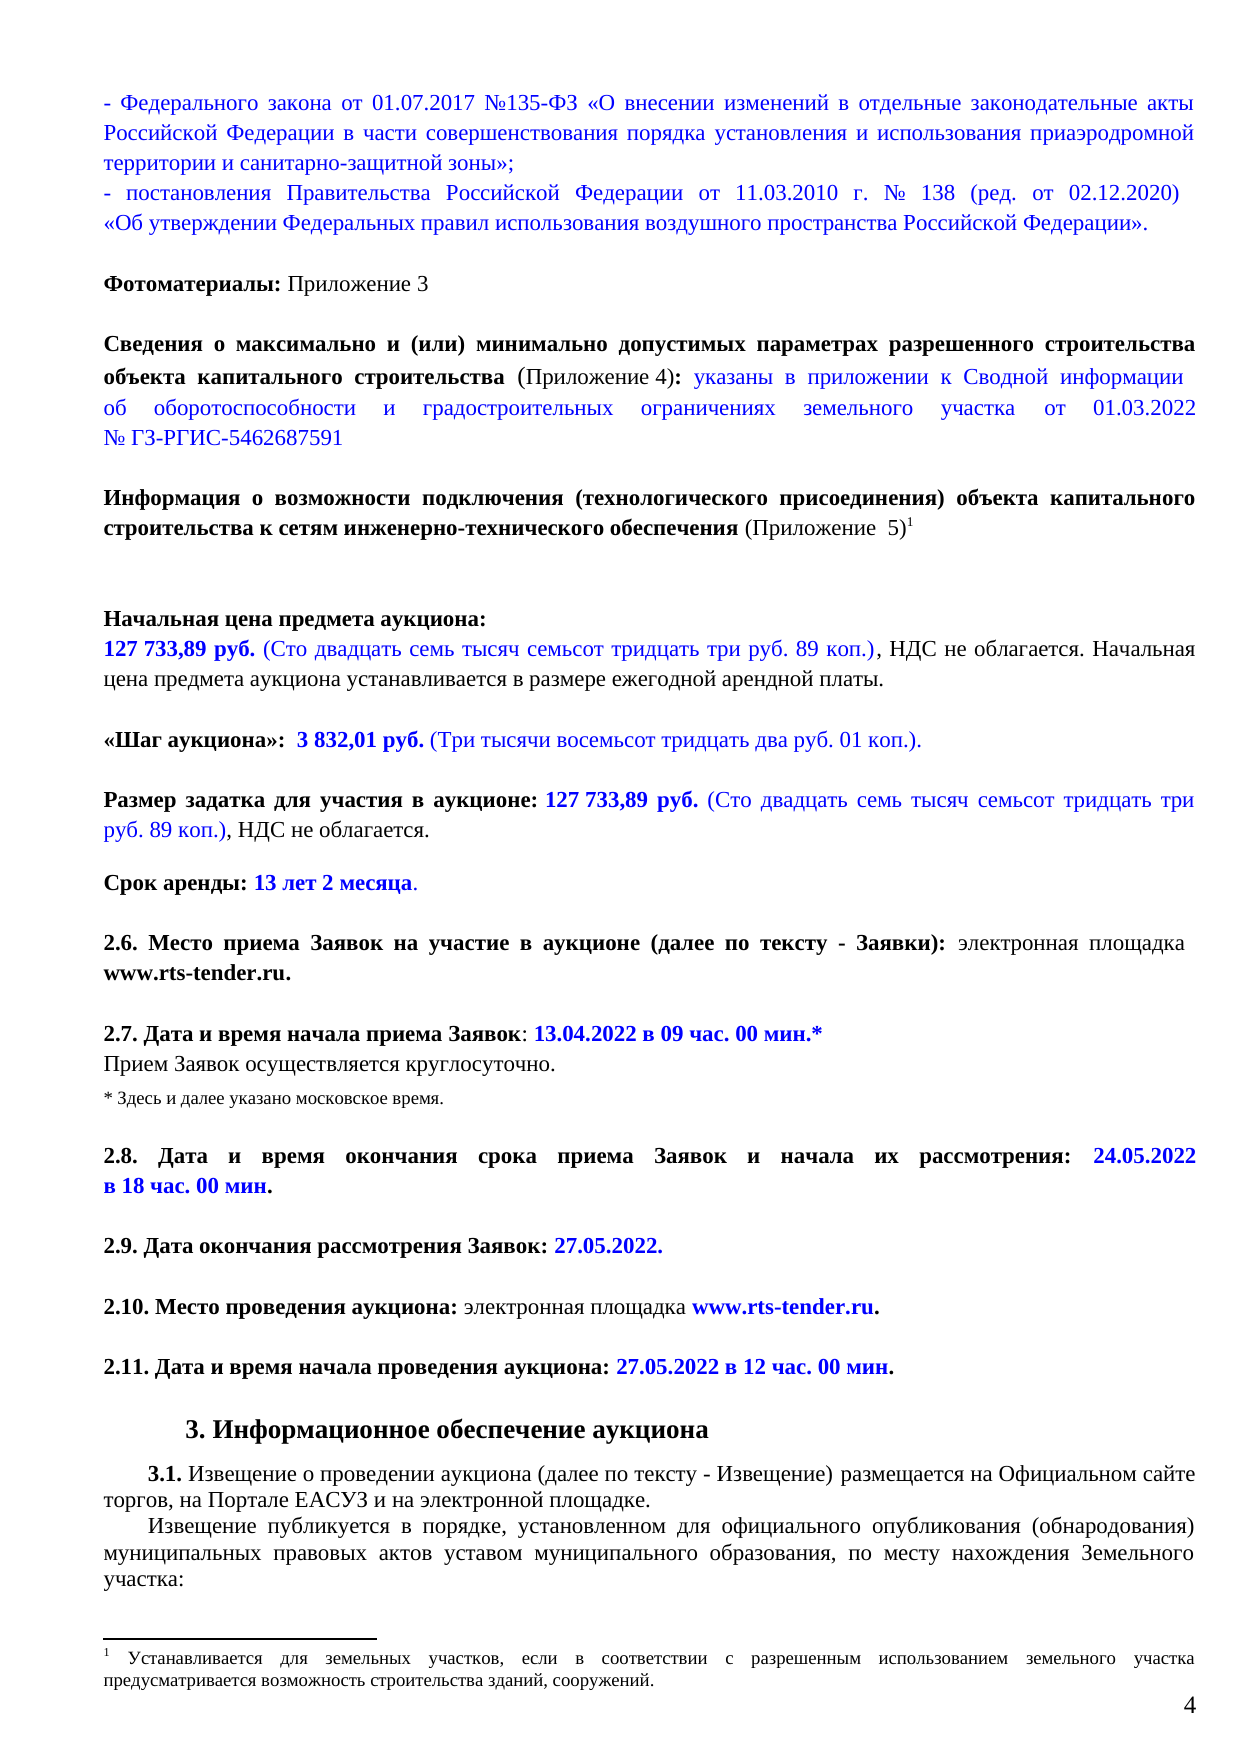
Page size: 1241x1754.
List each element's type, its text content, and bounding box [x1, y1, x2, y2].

text 3.1. Извещение о проведении аукциона (далее по тексту - Извещение) размещается на Официальном сайте торгов, на Портале ЕАСУЗ и на электронной площадке. [103, 1460, 1196, 1512]
text Информация о возможности подключения (технологического присоединения) объекта капитального строительства к сетям инженерно-технического обеспечения (Приложение 5) [103, 484, 1196, 541]
text Сведения о максимально и (или) минимально допустимых параметрах разрешенного строительства объекта капитального строительства (Приложение 4): указаны в приложении к Сводной информации об оборотоспособности и градостроительных ограничениях земельного участка от 01.03.2022 № ГЗ-РГИС-5462687591 [103, 357, 1196, 450]
text Размер задатка для участия в аукционе: 127 733,89 руб. (Сто двадцать семь тысяч семьсот тридцать три руб. 89 коп.), НДС не облагается. [103, 786, 1196, 843]
text * Здесь и далее указано московское время. [103, 1087, 1196, 1108]
text Извещение публикуется в порядке, установленном для официального опубликования (обнародования) муниципальных правовых актов уставом муниципального образования, по месту нахождения Земельного участка: [103, 1512, 1196, 1591]
text Прием Заявок осуществляется круглосуточно. [103, 1050, 1196, 1076]
text 2.10. Место проведения аукциона: электронная площадка www.rts-tender.ru. [103, 1293, 1196, 1319]
text Срок аренды: 13 лет 2 месяца. [103, 869, 1196, 895]
subtitle 3. Информационное обеспечение аукциона [185, 1413, 1196, 1445]
text Фотоматериалы: Приложение 3 [103, 270, 1196, 296]
text 2.11. Дата и время начала проведения аукциона: 27.05.2022 в 12 час. 00 мин. [103, 1353, 1196, 1379]
text Начальная цена предмета аукциона: [103, 605, 1196, 631]
text - постановления Правительства Российской Федерации от 11.03.2010 г. № 138 (ред. от 02.12.2020) «Об утверждении Федеральных правил использования воздушного пространства Российской Федерации». [103, 179, 1196, 236]
text 2.9. Дата окончания рассмотрения Заявок: 27.05.2022. [103, 1232, 1196, 1259]
text 2.8. Дата и время окончания срока приема Заявок и начала их рассмотрения: 24.05.2022 в 18 час. 00 мин. [103, 1142, 1196, 1198]
text «Шаг аукциона»: 3 832,01 руб. (Три тысячи восемьсот тридцать два руб. 01 коп.). [103, 726, 1196, 752]
text 2.6. Место приема Заявок на участие в аукционе (далее по тексту - Заявки): электронная площадка www.rts-tender.ru. [103, 929, 1196, 986]
text 2.7. Дата и время начала приема Заявок: 13.04.2022 в 09 час. 00 мин.* [103, 1020, 1196, 1046]
text - Федерального закона от 01.07.2017 №135-ФЗ «О внесении изменений в отдельные законодательные акты Российской Федерации в части совершенствования порядка установления и использования приаэродромной территории и санитарно-защитной зоны»; [103, 89, 1196, 175]
text 127 733,89 руб. (Сто двадцать семь тысяч семьсот тридцать три руб. 89 коп.), НДС не облагается. Начальная цена предмета аукциона устанавливается в размере ежегодной арендной платы. [103, 635, 1196, 692]
